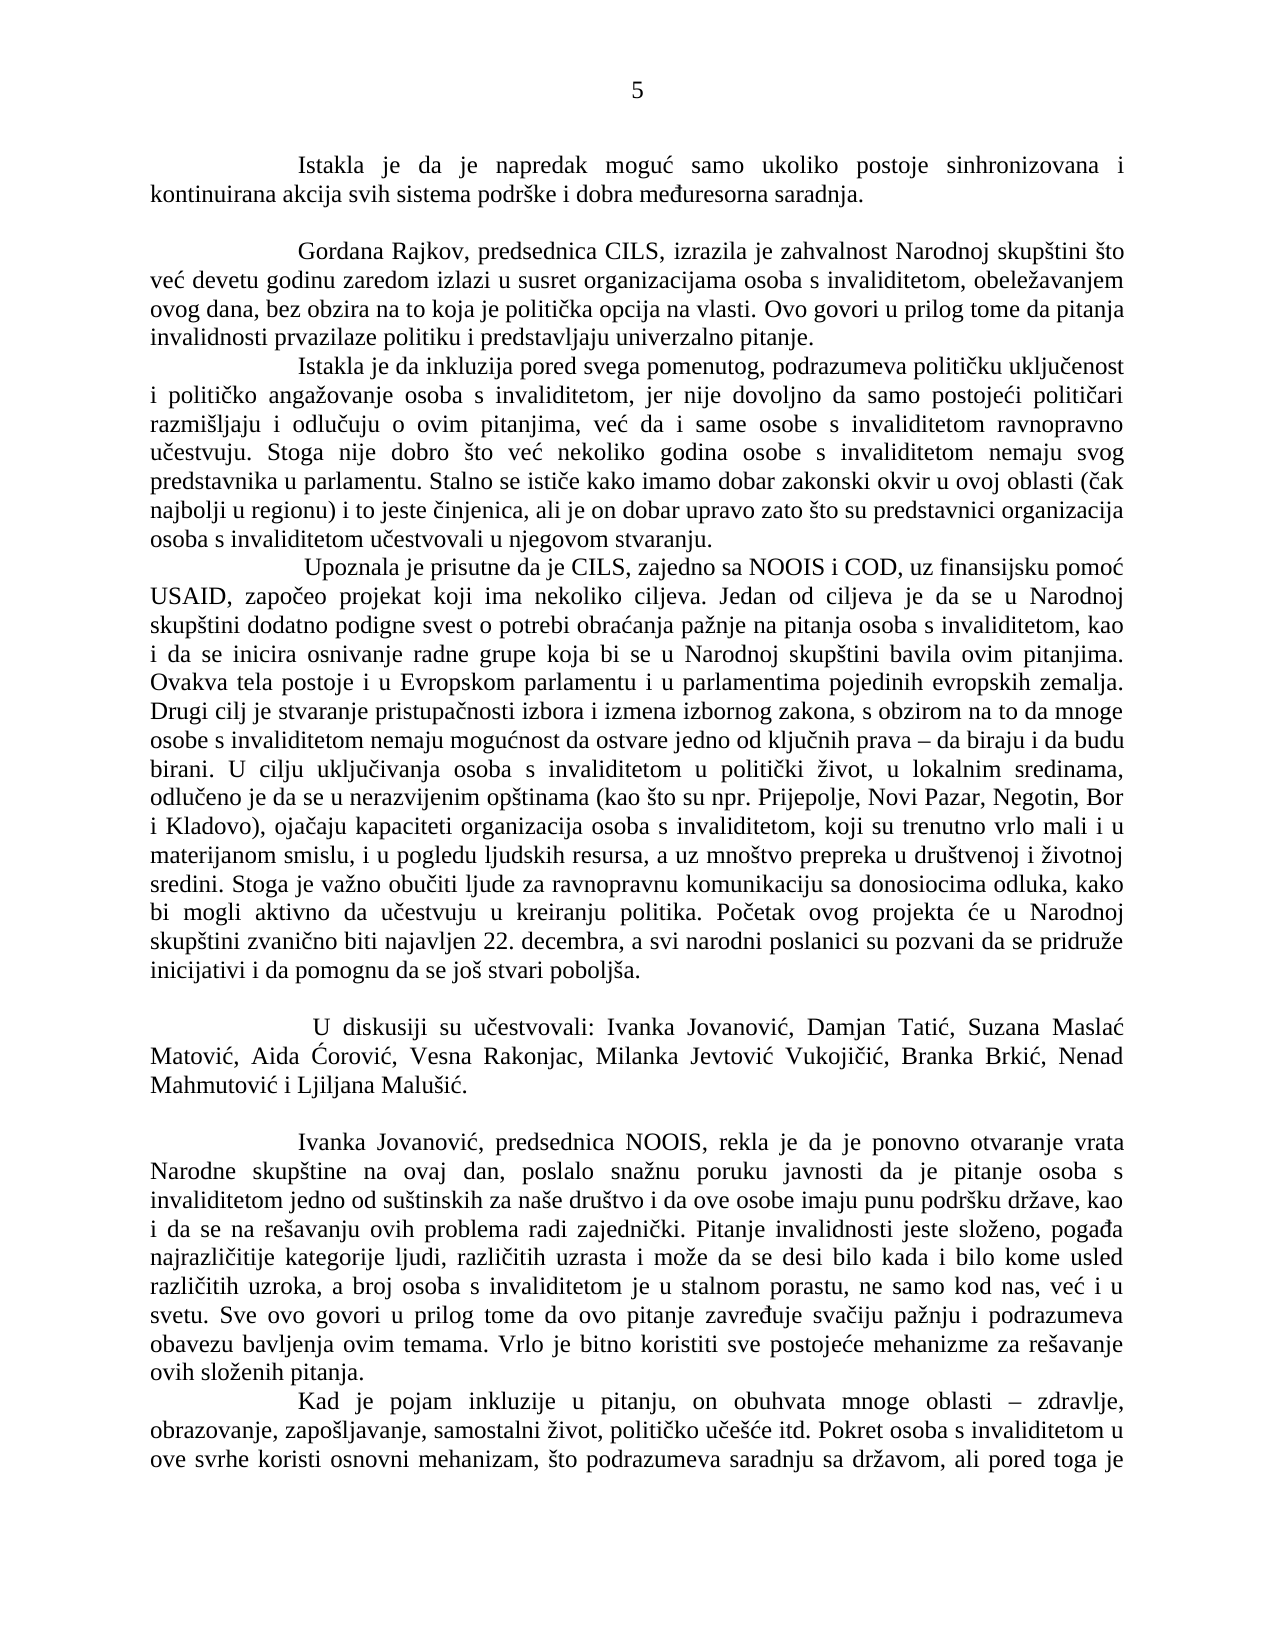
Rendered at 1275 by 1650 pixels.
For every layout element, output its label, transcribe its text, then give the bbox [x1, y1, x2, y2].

text Istakla je da je napredak moguć samo ukoliko postoje sinhronizovana i kontinuirana akcija svih sistema podrške i dobra međuresorna saradnja. [150, 150, 1125, 207]
text Gordana Rajkov, predsednica CILS, izrazila je zahvalnost Narodnoj skupštini što već devetu godinu zaredom izlazi u susret organizacijama osoba s invaliditetom, obeležavanjem ovog dana, bez obzira na to koja je politička opcija na vlasti. Ovo govori u prilog tome da pitanja invalidnosti prvazilaze politiku i predstavljaju univerzalno pitanje. [150, 236, 1125, 351]
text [150, 1386, 1125, 1472]
text U diskusiji su učestvovali: Ivanka Jovanović, Damjan Tatić, Suzana Maslać Matović, Aida Ćorović, Vesna Rakonjac, Milanka Jevtović Vukojičić, Branka Brkić, Nenad Mahmutović i Ljiljana Malušić. [150, 1012, 1125, 1099]
text Upoznala je prisutne da je CILS, zajedno sa NOOIS i COD, uz finansijsku pomoć USAID, započeo projekat koji ima nekoliko ciljeva. Jedan od ciljeva je da se u Narodnoj skupštini dodatno podigne svest o potrebi obraćanja pažnje na pitanja osoba s invaliditetom, kao i da se inicira osnivanje radne grupe koja bi se u Narodnoj skupštini bavila ovim pitanjima. Ovakva tela postoje i u Evropskom parlamentu i u parlamentima pojedinih evropskih zemalja. Drugi cilj je stvaranje pristupačnosti izbora i izmena izbornog zakona, s obzirom na to da mnoge osobe s invaliditetom nemaju mogućnost da ostvare jedno od ključnih prava – da biraju i da budu birani. U cilju uključivanja osoba s invaliditetom u politički život, u lokalnim sredinama, odlučeno je da se u nerazvijenim opštinama (kao što su npr. Prijepolje, Novi Pazar, Negotin, Bor i Kladovo), ojačaju kapaciteti organizacija osoba s invaliditetom, koji su trenutno vrlo mali i u materijanom smislu, i u pogledu ljudskih resursa, a uz mnoštvo prepreka u društvenoj i životnoj sredini. Stoga je važno obučiti ljude za ravnopravnu komunikaciju sa donosiocima odluka, kako bi mogli aktivno da učestvuju u kreiranju politika. Početak ovog projekta će u Narodnoj skupštini zvanično biti najavljen 22. decembra, a svi narodni poslanici su pozvani da se pridruže inicijativi i da pomognu da se još stvari poboljša. [150, 552, 1125, 984]
text Ivanka Jovanović, predsednica NOOIS, rekla je da je ponovno otvaranje vrata Narodne skupštine na ovaj dan, poslalo snažnu poruku javnosti da je pitanje osoba s invaliditetom jedno od suštinskih za naše društvo i da ove osobe imaju punu podršku države, kao i da se na rešavanju ovih problema radi zajednički. Pitanje invalidnosti jeste složeno, pogađa najrazličitije kategorije ljudi, različitih uzrasta i može da se desi bilo kada i bilo kome usled različitih uzroka, a broj osoba s invaliditetom je u stalnom porastu, ne samo kod nas, već i u svetu. Sve ovo govori u prilog tome da ovo pitanje zavređuje svačiju pažnju i podrazumeva obavezu bavljenja ovim temama. Vrlo je bitno koristiti sve postojeće mehanizme za rešavanje ovih složenih pitanja. [150, 1127, 1125, 1386]
text Istakla je da inkluzija pored svega pomenutog, podrazumeva političku uključenost i političko angažovanje osoba s invaliditetom, jer nije dovoljno da samo postojeći političari razmišljaju i odlučuju o ovim pitanjima, već da i same osobe s invaliditetom ravnopravno učestvuju. Stoga nije dobro što već nekoliko godina osobe s invaliditetom nemaju svog predstavnika u parlamentu. Stalno se ističe kako imamo dobar zakonski okvir u ovoj oblasti (čak najbolji u regionu) i to jeste činjenica, ali je on dobar upravo zato što su predstavnici organizacija osoba s invaliditetom učestvovali u njegovom stvaranju. [150, 351, 1125, 552]
